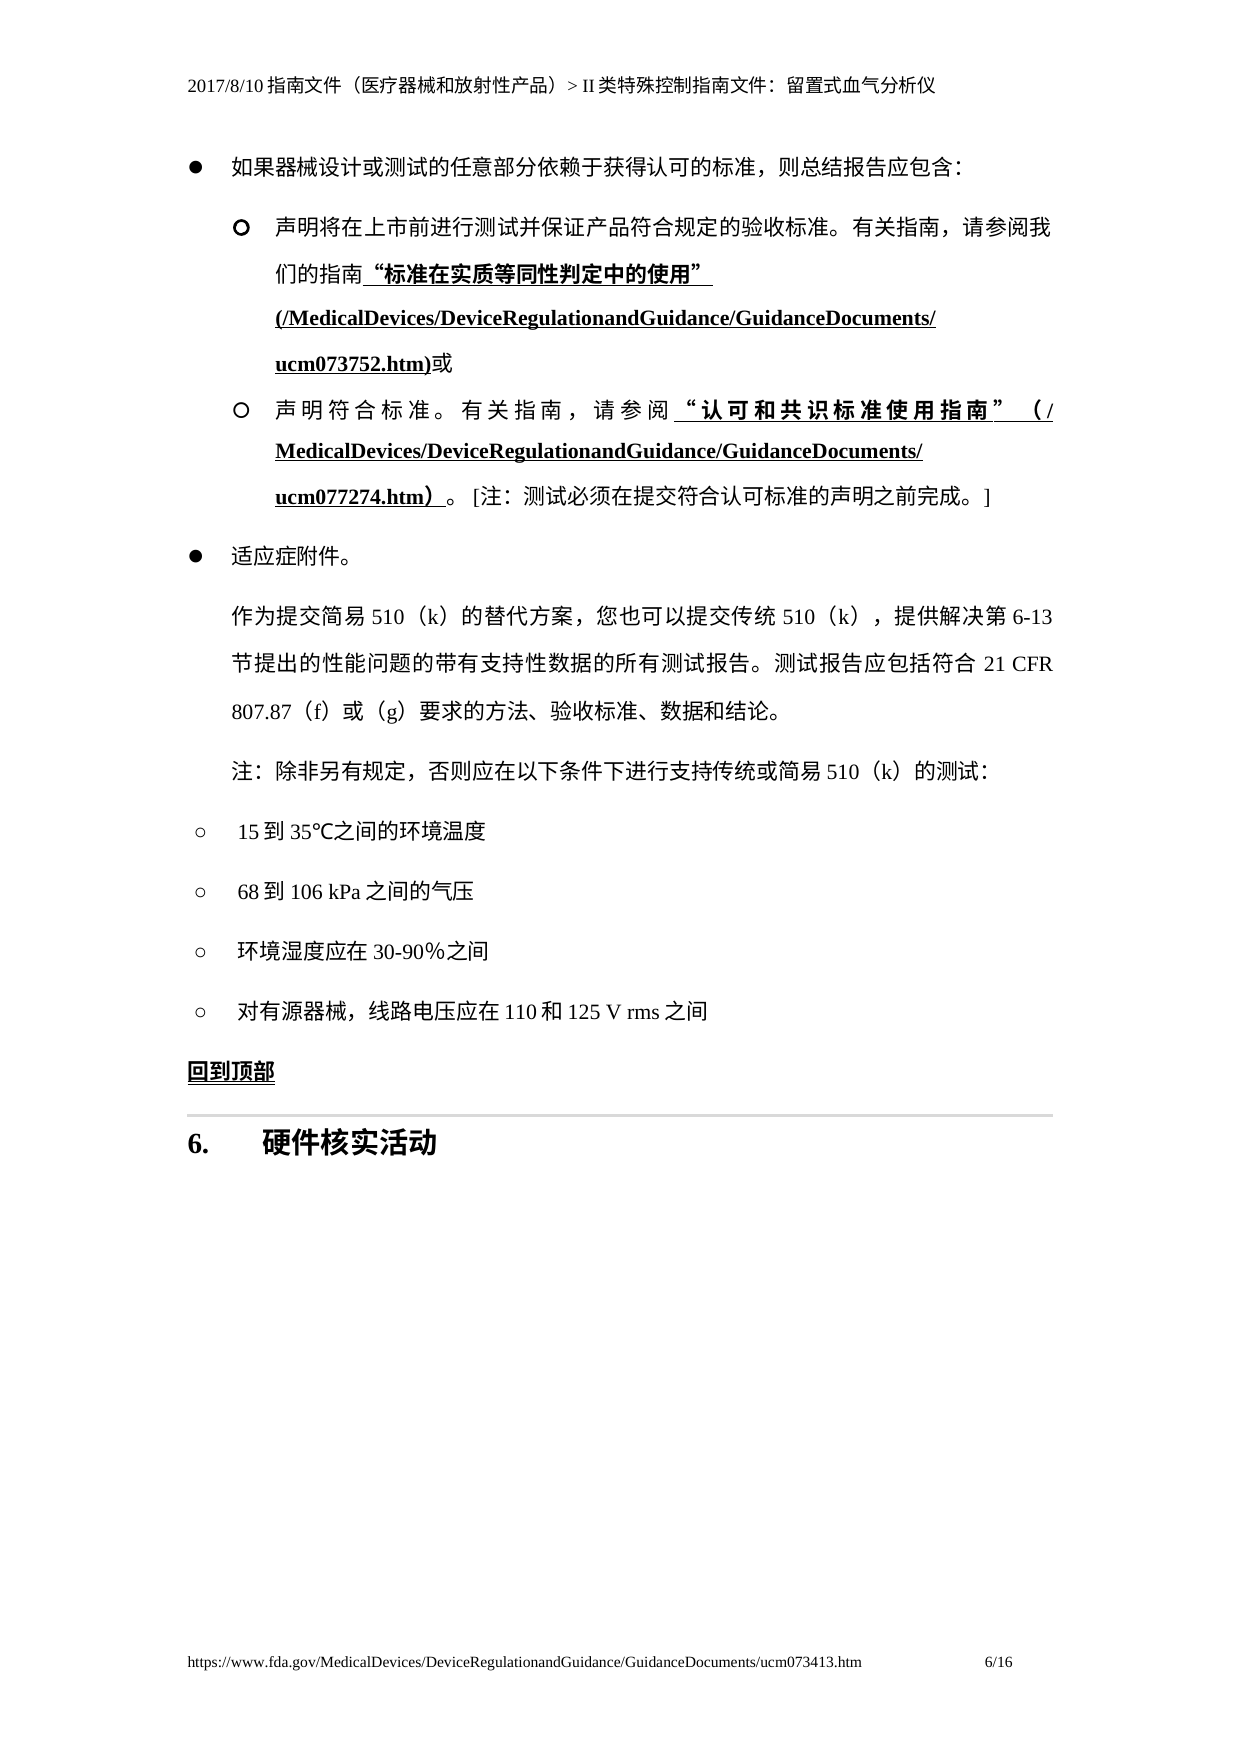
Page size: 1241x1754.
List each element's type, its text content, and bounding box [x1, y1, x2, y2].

text 注：除非另有规定，否则应在以下条件下进行支持传统或简易510（k）的测试： [231, 754, 1053, 786]
list 适应症附件。 [187, 539, 1053, 571]
text 作为提交简易510（k）的替代方案，您也可以提交传统510（k），提供解决第6-13节提出的性能问题的带有支持性数据的所有测试报告。测试报告应包括符合21 CFR 807.87（f）或（g）要求的方法、验收标准、数据和结论。 [231, 599, 1053, 726]
list 声明符合标准。有关指南，请参阅“认可和共识标准使用指南”（/MedicalDevices/DeviceRegulationandGuidance/GuidanceDocuments/ucm077274.htm）。 [注：测试必须在提交符合认可标准的声明之前完成。] [231, 393, 1053, 511]
list 15到35℃之间的环境温度 [193, 814, 1053, 846]
list 环境湿度应在30-90％之间 [193, 934, 1053, 966]
subtitle 回到顶部 [187, 1054, 1053, 1086]
list 硬件核实活动 [187, 1117, 1053, 1161]
list 对有源器械，线路电压应在110和125 V rms之间 [193, 994, 1053, 1026]
list 如果器械设计或测试的任意部分依赖于获得认可的标准，则总结报告应包含： [187, 150, 1053, 182]
list 68到106 kPa之间的气压 [193, 874, 1053, 906]
list 声明将在上市前进行测试并保证产品符合规定的验收标准。有关指南，请参阅我们的指南“标准在实质等同性判定中的使用” [231, 210, 1053, 289]
text (/MedicalDevices/DeviceRegulationandGuidance/GuidanceDocuments/ucm073752.htm)或 [275, 305, 1053, 378]
